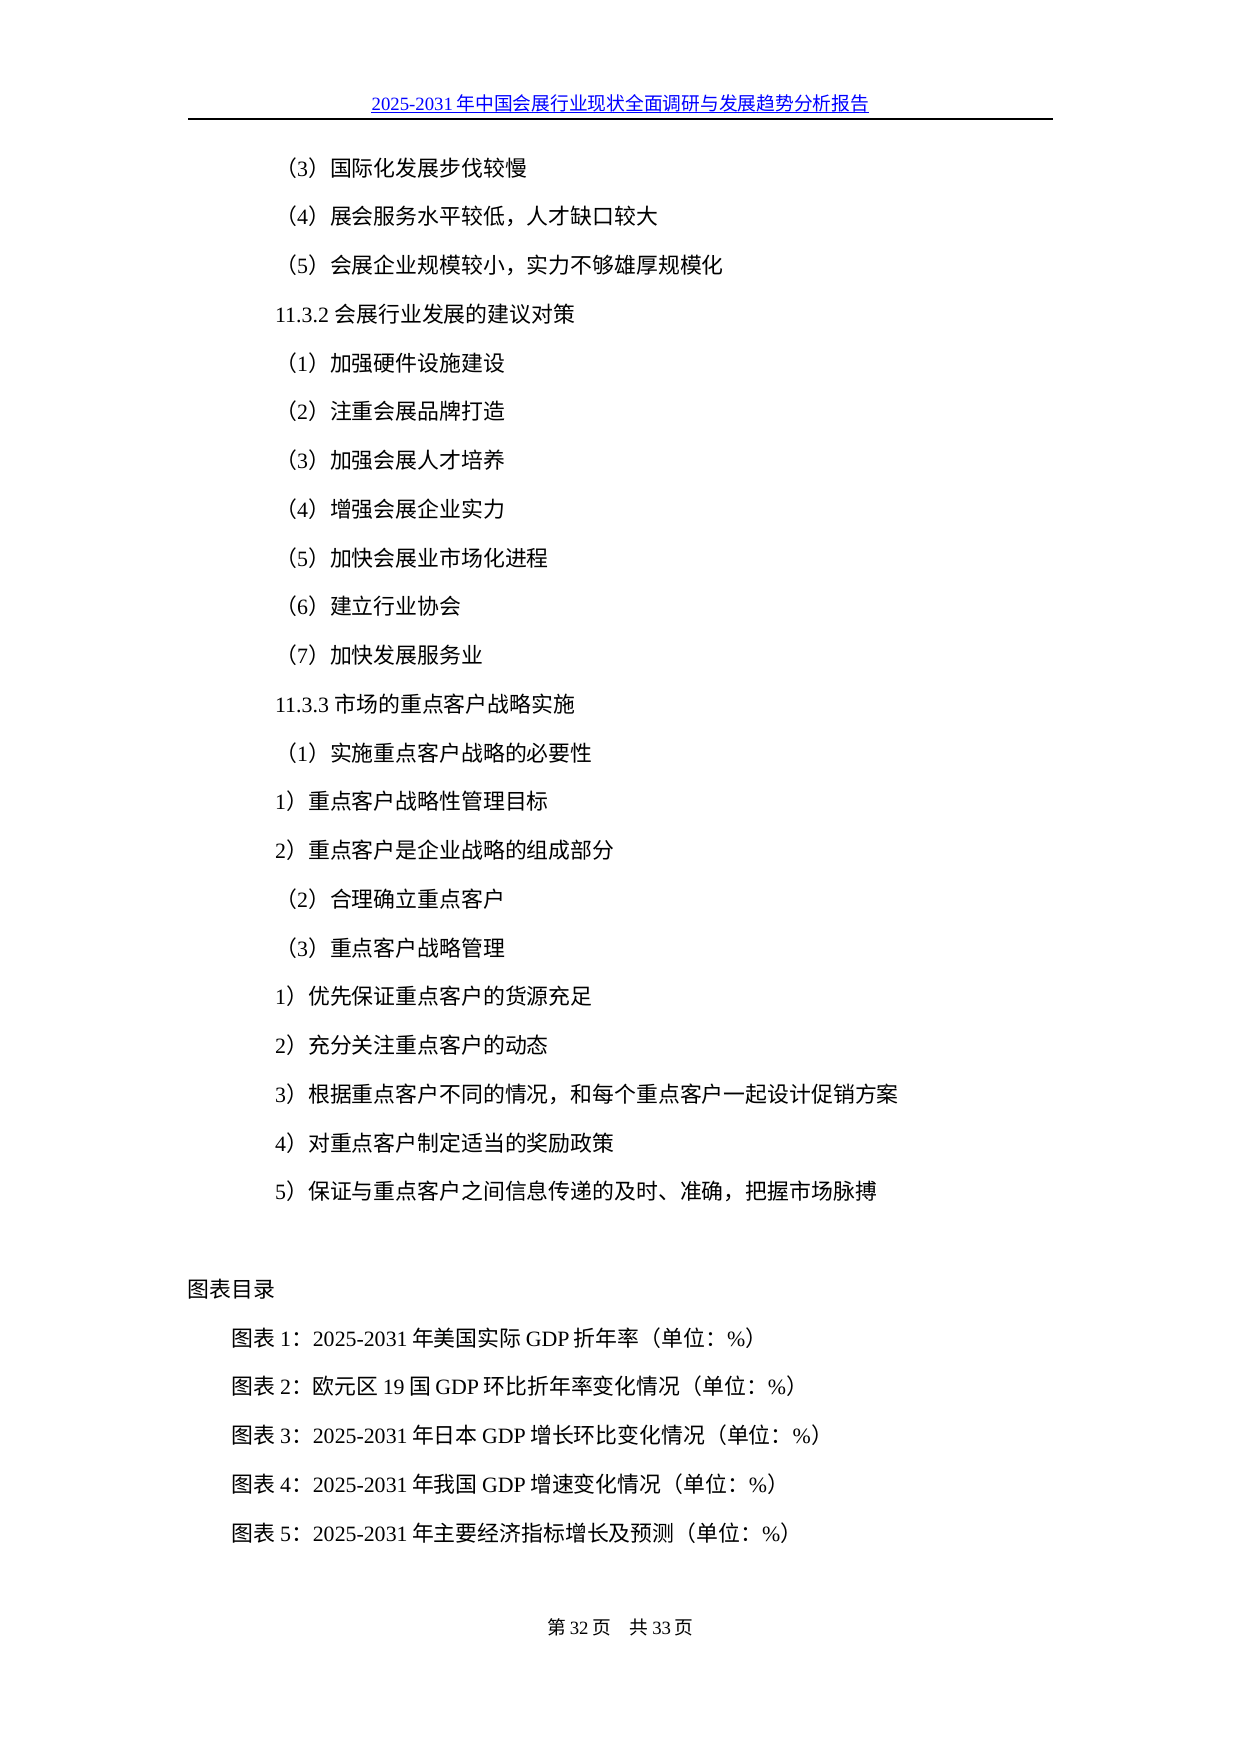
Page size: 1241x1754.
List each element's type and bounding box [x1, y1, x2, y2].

text [187, 150, 1053, 1548]
